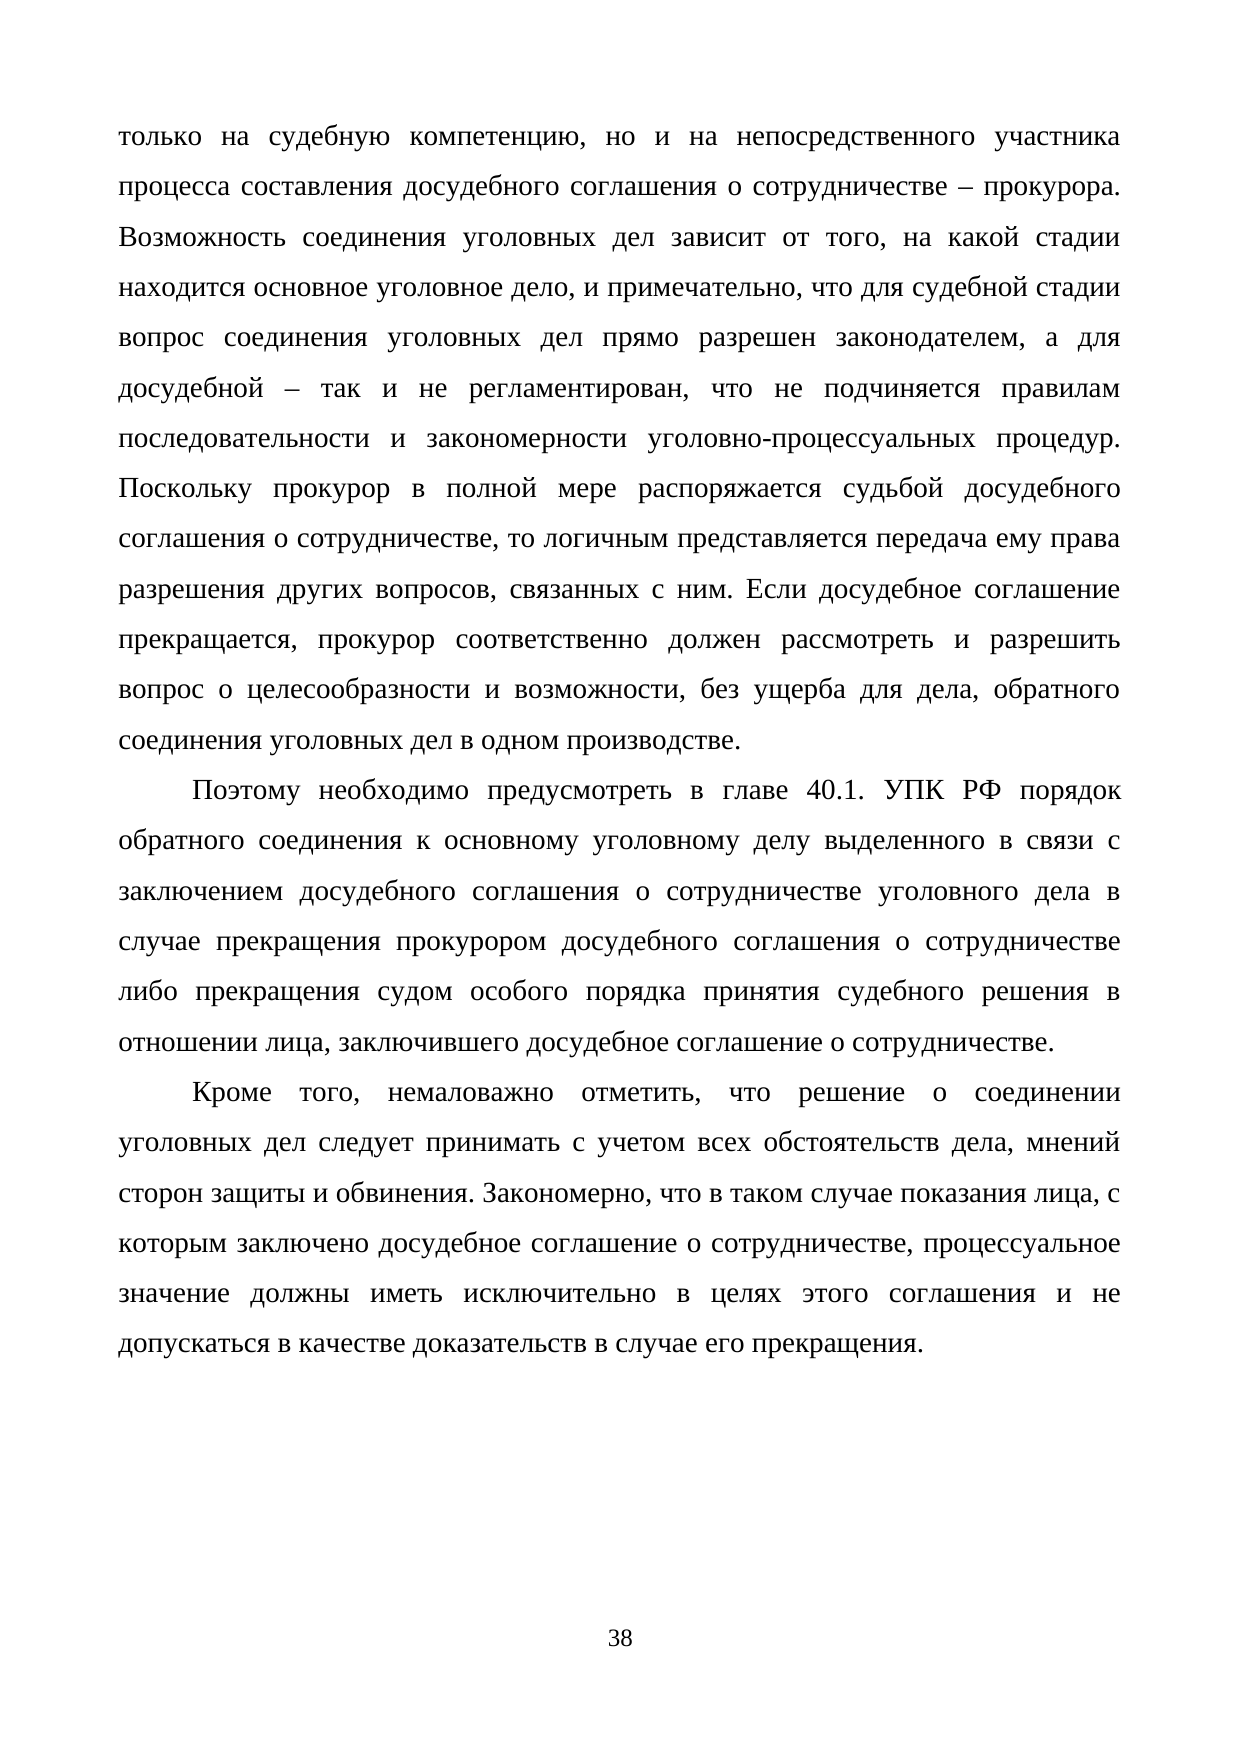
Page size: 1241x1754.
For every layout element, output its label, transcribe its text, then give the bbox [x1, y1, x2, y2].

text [118, 118, 1122, 755]
text Кроме того, немаловажно отметить, что решение о соединении уголовных дел следует принимать с учетом всех обстоятельств дела, мнений сторон защиты и обвинения. Закономерно, что в таком случае показания лица, с которым заключено досудебное соглашение о сотрудничестве, процессуальное значение должны иметь исключительно в целях этого соглашения и не допускаться в качестве доказательств в случае его прекращения. [118, 1074, 1122, 1359]
text Поэтому необходимо предусмотреть в главе 40.1. УПК РФ порядок обратного соединения к основному уголовному делу выделенного в связи с заключением досудебного соглашения о сотрудничестве уголовного дела в случае прекращения прокурором досудебного соглашения о сотрудничестве либо прекращения судом особого порядка принятия судебного решения в отношении лица, заключившего досудебное соглашение о сотрудничестве. [118, 772, 1122, 1057]
